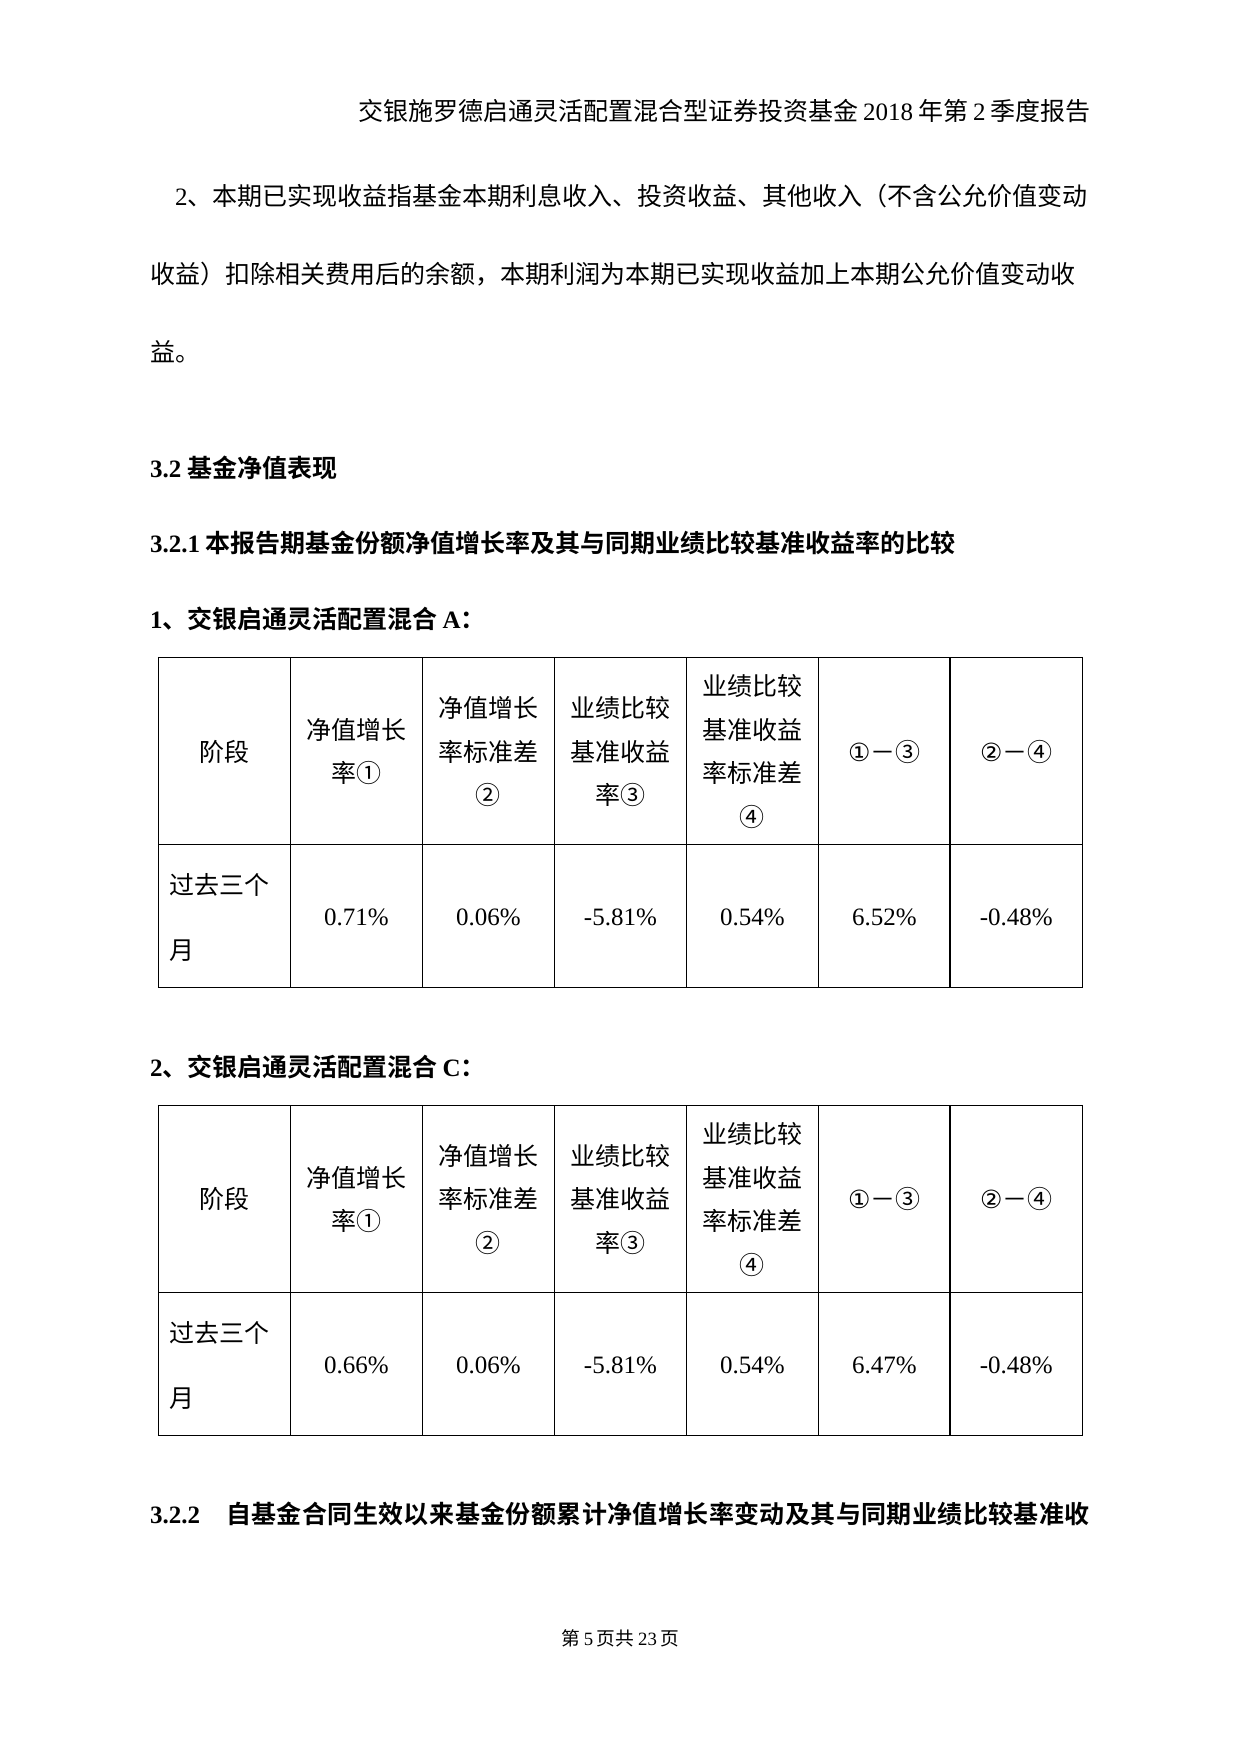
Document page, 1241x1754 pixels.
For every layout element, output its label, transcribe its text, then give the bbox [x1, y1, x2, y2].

table_header 业绩比较基准收益率③ [555, 658, 686, 844]
table_header 业绩比较基准收益率标准差④ [687, 1106, 818, 1292]
table_cell 0.06% [423, 1293, 554, 1435]
table_header 净值增长率标准差② [423, 1106, 554, 1292]
table_header ②－④ [951, 1106, 1082, 1292]
table_header 净值增长率标准差② [423, 658, 554, 844]
table_header 净值增长率① [291, 1106, 422, 1292]
table_cell 0.06% [423, 845, 554, 987]
table_header 业绩比较基准收益率标准差④ [687, 658, 818, 844]
table_header ①－③ [819, 1106, 949, 1292]
table_cell 6.47% [819, 1293, 949, 1435]
table_header 净值增长率① [291, 658, 422, 844]
text 3.2 基金净值表现 [150, 434, 1090, 499]
table_header ①－③ [819, 658, 949, 844]
table_header 阶段 [159, 1106, 290, 1292]
text 2、本期已实现收益指基金本期利息收入、投资收益、其他收入（不含公允价值变动收益）扣除相关费用后的余额，本期利润为本期已实现收益加上本期公允价值变动收益。 [150, 162, 1090, 383]
table_cell 0.66% [291, 1293, 422, 1435]
table_header 阶段 [159, 658, 290, 844]
table_cell 0.54% [687, 845, 818, 987]
table_cell 过去三个月 [159, 845, 290, 987]
table_cell 过去三个月 [159, 1293, 290, 1435]
text 2、交银启通灵活配置混合C： [150, 1033, 1090, 1098]
table_cell 6.52% [819, 845, 949, 987]
table_cell -0.48% [951, 1293, 1082, 1435]
table_cell -0.48% [951, 845, 1082, 987]
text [150, 1481, 1090, 1546]
table_header 业绩比较基准收益率③ [555, 1106, 686, 1292]
table_cell -5.81% [555, 845, 686, 987]
table_cell 0.71% [291, 845, 422, 987]
table_cell -5.81% [555, 1293, 686, 1435]
text 1、交银启通灵活配置混合A： [150, 585, 1090, 650]
text 本报告期基金份额净值增长率及其与同期业绩比较基准收益率的比较 [150, 509, 1090, 574]
table_header ②－④ [951, 658, 1082, 844]
table_cell 0.54% [687, 1293, 818, 1435]
